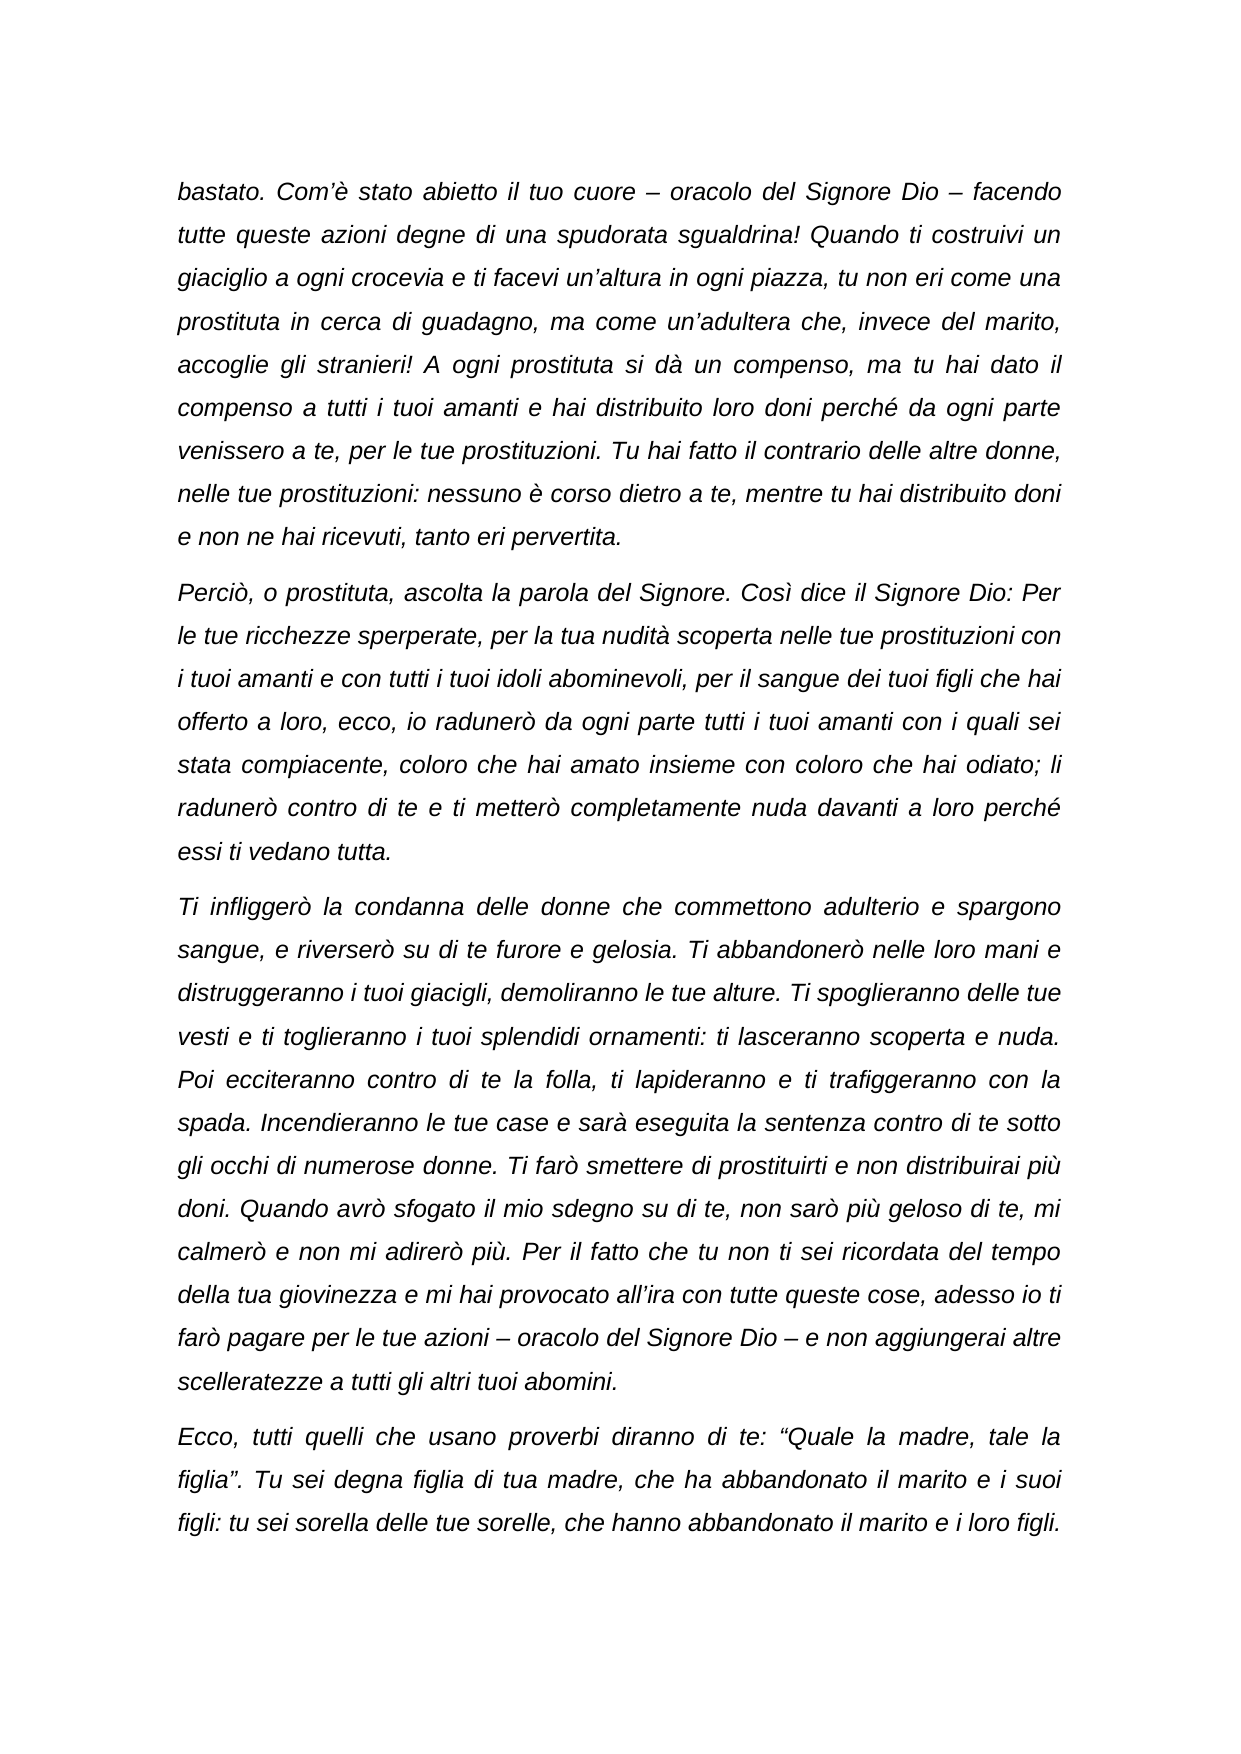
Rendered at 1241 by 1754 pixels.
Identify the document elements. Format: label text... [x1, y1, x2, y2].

text Perciò, o prostituta, ascolta la parola del Signore. Così dice il Signore Dio: Per le tue ricchezze sperperate, per la tua nudità scoperta nelle tue prostituzioni con i tuoi amanti e con tutti i tuoi idoli abominevoli, per il sangue dei tuoi figli che hai offerto a loro, ecco, io radunerò da ogni parte tutti i tuoi amanti con i quali sei stata compiacente, coloro che hai amato insieme con coloro che hai odiato; li radunerò contro di te e ti metterò completamente nuda davanti a loro perché essi ti vedano tutta. [177, 578, 1063, 865]
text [177, 177, 1063, 551]
text Ti infliggerò la condanna delle donne che commettono adulterio e spargono sangue, e riverserò su di te furore e gelosia. Ti abbandonerò nelle loro mani e distruggeranno i tuoi giacigli, demoliranno le tue alture. Ti spoglieranno delle tue vesti e ti toglieranno i tuoi splendidi ornamenti: ti lasceranno scoperta e nuda. Poi ecciteranno contro di te la folla, ti lapideranno e ti trafiggeranno con la spada. Incendieranno le tue case e sarà eseguita la sentenza contro di te sotto gli occhi di numerose donne. Ti farò smettere di prostituirti e non distribuirai più doni. Quando avrò sfogato il mio sdegno su di te, non sarò più geloso di te, mi calmerò e non mi adirerò più. Per il fatto che tu non ti sei ricordata del tempo della tua giovinezza e mi hai provocato all’ira con tutte queste cose, adesso io ti farò pagare per le tue azioni – oracolo del Signore Dio – e non aggiungerai altre scelleratezze a tutti gli altri tuoi abomini. [177, 892, 1063, 1395]
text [177, 1422, 1063, 1537]
